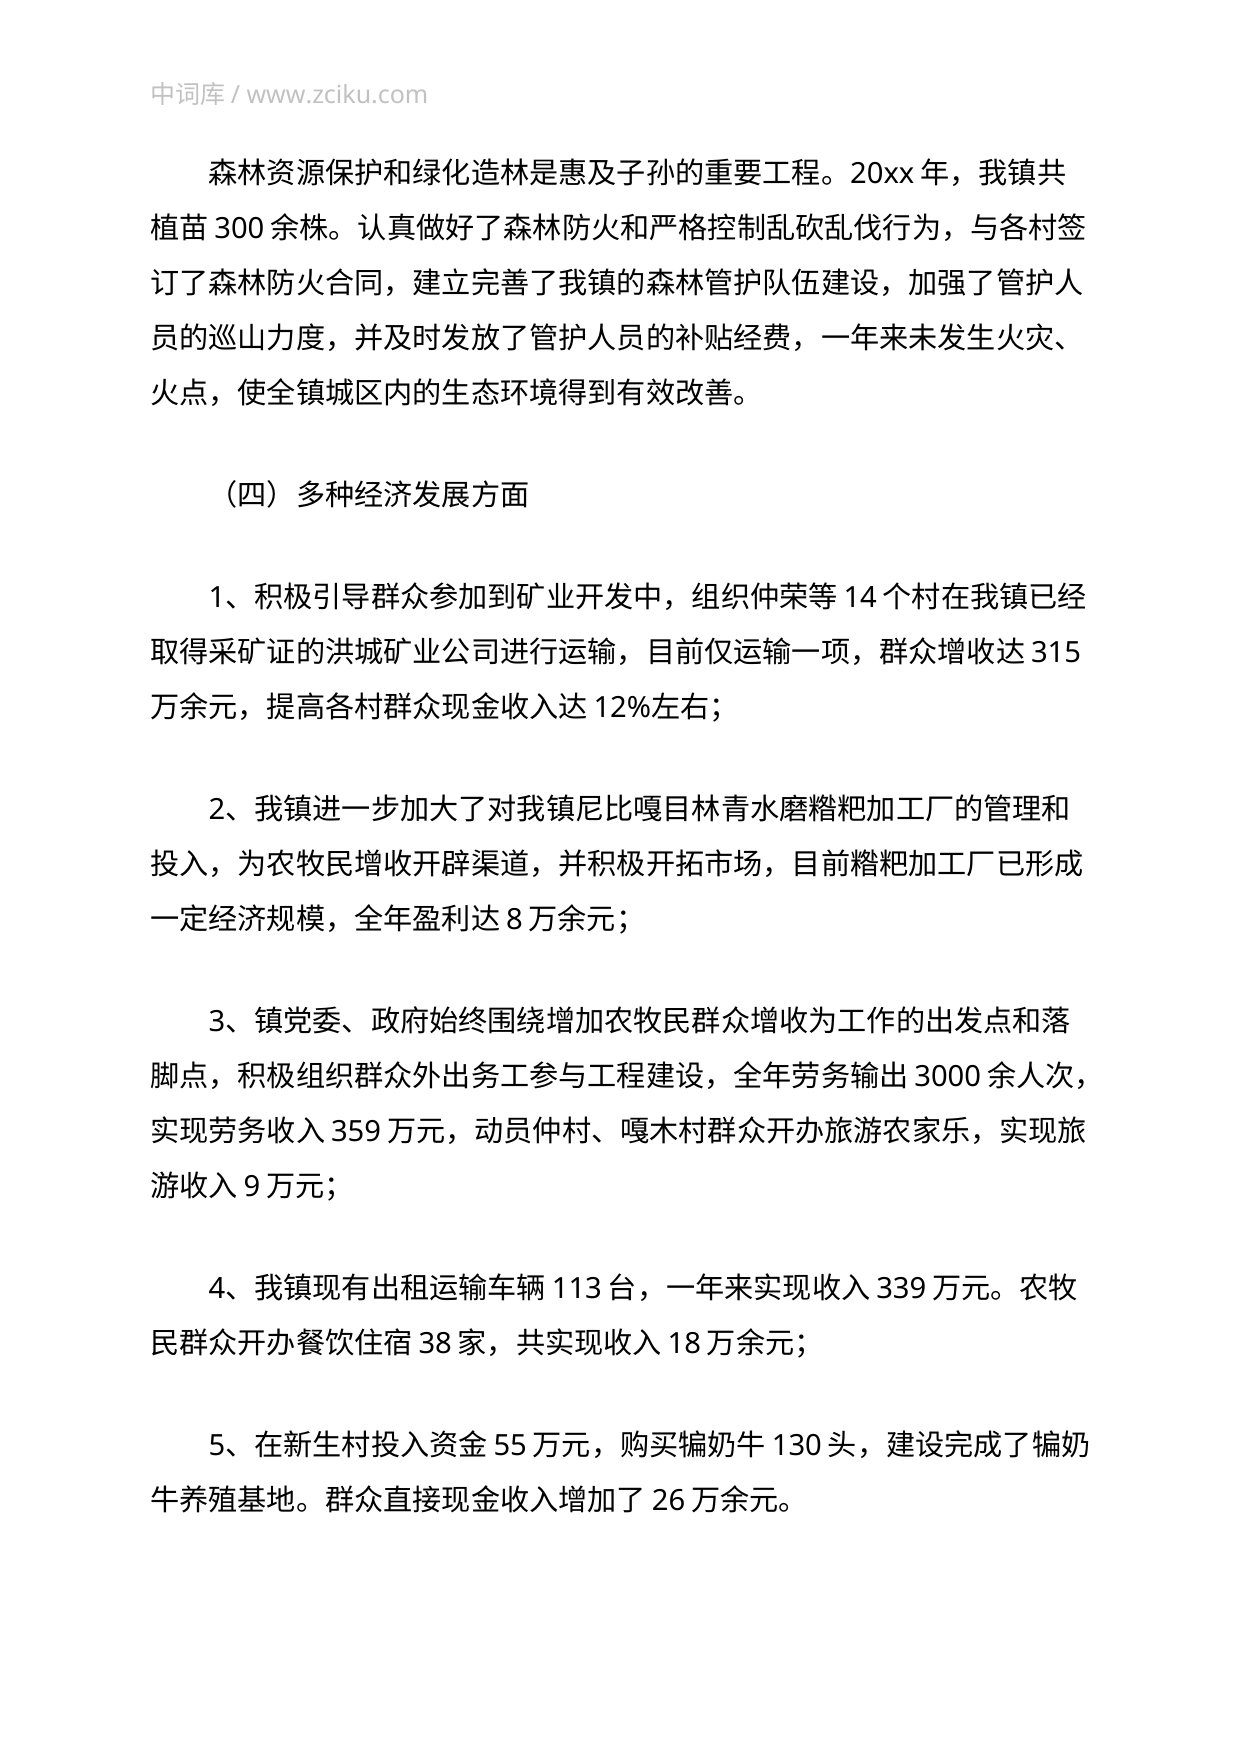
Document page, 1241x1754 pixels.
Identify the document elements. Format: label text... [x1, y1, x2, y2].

text 森林资源保护和绿化造林是惠及子孙的重要工程。20xx年，我镇共植苗300余株。认真做好了森林防火和严格控制乱砍乱伐行为，与各村签订了森林防火合同，建立完善了我镇的森林管护队伍建设，加强了管护人员的巡山力度，并及时发放了管护人员的补贴经费，一年来未发生火灾、火点，使全镇城区内的生态环境得到有效改善。 [150, 150, 1090, 412]
text 2、我镇进一步加大了对我镇尼比嘎目林青水磨糌粑加工厂的管理和投入，为农牧民增收开辟渠道，并积极开拓市场，目前糌粑加工厂已形成一定经济规模，全年盈利达8万余元； [150, 785, 1090, 938]
text 1、积极引导群众参加到矿业开发中，组织仲荣等14个村在我镇已经取得采矿证的洪城矿业公司进行运输，目前仅运输一项，群众增收达315万余元，提高各村群众现金收入达12%左右； [150, 573, 1090, 726]
text 5、在新生村投入资金55万元，购买犏奶牛130头，建设完成了犏奶牛养殖基地。群众直接现金收入增加了26万余元。 [150, 1421, 1090, 1518]
text （四）多种经济发展方面 [150, 472, 1090, 514]
text 4、我镇现有出租运输车辆113台，一年来实现收入339万元。农牧民群众开办餐饮住宿38家，共实现收入18万余元； [150, 1264, 1090, 1362]
text 3、镇党委、政府始终围绕增加农牧民群众增收为工作的出发点和落脚点，积极组织群众外出务工参与工程建设，全年劳务输出3000余人次，实现劳务收入359万元，动员仲村、嘎木村群众开办旅游农家乐，实现旅游收入9万元； [150, 997, 1090, 1204]
